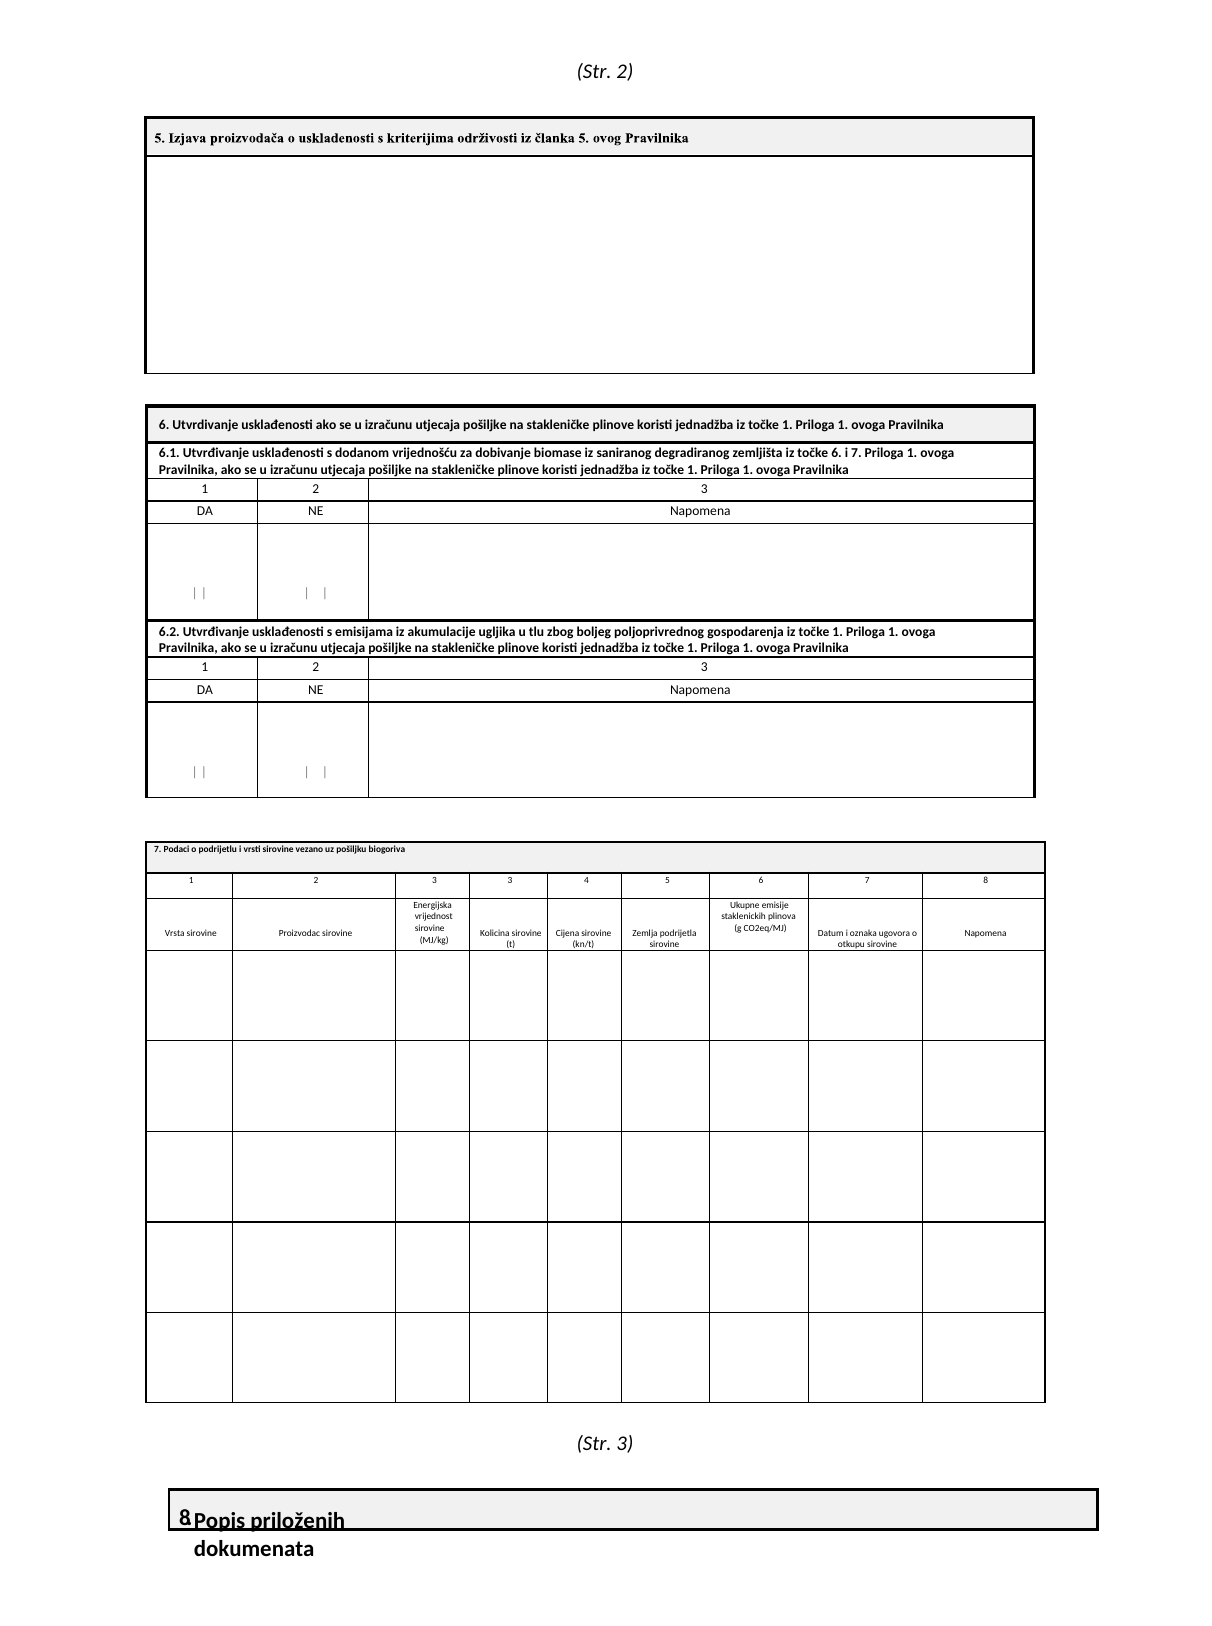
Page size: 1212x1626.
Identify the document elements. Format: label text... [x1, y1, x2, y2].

table_cell 5 [622, 874, 709, 897]
table_cell 6.1. Utvrđivanje usklađenosti s dodanom vrijednošću za dobivanje biomase iz saniranog degradiranog zemljišta iz točke 6. i 7. Priloga 1. ovoga Pravilnika, ako se u izračunu utjecaja pošiljke na stakleničke plinove koristi jednadžba iz točke 1. Priloga 1. ovoga Pravilnika [148, 444, 1033, 478]
table_cell | | [148, 524, 257, 619]
text (Str. 3) [54, 1431, 1157, 1456]
table_cell [396, 1041, 469, 1131]
table_cell [622, 1223, 709, 1312]
table_cell 2 [258, 658, 368, 678]
table_cell [710, 1041, 808, 1131]
table_cell [923, 1041, 1044, 1131]
table_cell [233, 1132, 395, 1221]
table_cell [233, 951, 395, 1040]
table_cell [809, 1041, 922, 1131]
table_cell [548, 951, 621, 1040]
table_cell [548, 1132, 621, 1221]
table_cell 1 [148, 658, 257, 678]
table_cell Kolicina sirovine (t) [470, 899, 547, 950]
table_cell [396, 1132, 469, 1221]
text (Str. 2) [54, 58, 1157, 84]
table_cell [809, 1313, 922, 1402]
table_cell [147, 1313, 232, 1402]
table_cell Vrsta sirovine [147, 899, 232, 950]
table_cell 1 [147, 874, 232, 897]
table_cell [470, 1313, 547, 1402]
table_cell [923, 1313, 1044, 1402]
table_cell 3 [396, 874, 469, 897]
table_cell 3 [470, 874, 547, 897]
table_cell Cijena sirovine (kn/t) [548, 899, 621, 950]
table_cell Datum i oznaka ugovora o otkupu sirovine [809, 899, 922, 950]
table_cell [147, 1041, 232, 1131]
table_cell | | [258, 524, 368, 619]
table_cell 6.2. Utvrđivanje usklađenosti s emisijama iz akumulacije ugljika u tlu zbog boljeg poljoprivrednog gospodarenja iz točke 1. Priloga 1. ovoga Pravilnika, ako se u izračunu utjecaja pošiljke na stakleničke plinove koristi jednadžba iz točke 1. Priloga 1. ovoga Pravilnika [148, 622, 1033, 656]
table_cell NE [258, 680, 368, 701]
table_header 6. Utvrdivanje usklađenosti ako se u izračunu utjecaja pošiljke na stakleničke plinove koristi jednadžba iz točke 1. Priloga 1. ovoga Pravilnika [148, 408, 1033, 441]
table_cell [369, 703, 1033, 797]
table_header [710, 843, 922, 872]
table_cell [369, 524, 1033, 619]
table_cell [470, 1223, 547, 1312]
table_header [922, 843, 1044, 872]
table_cell [233, 1223, 395, 1312]
table_cell [548, 1223, 621, 1312]
table_cell Napomena [923, 899, 1044, 950]
table_cell [809, 951, 922, 1040]
table_header [469, 843, 548, 872]
table_cell [233, 1041, 395, 1131]
table_cell 3 [369, 658, 1033, 678]
table_cell [710, 1313, 808, 1402]
table_cell [548, 1041, 621, 1131]
table_cell DA [148, 502, 257, 523]
table_cell [396, 951, 469, 1040]
table_cell 2 [233, 874, 395, 897]
table_cell 7 [809, 874, 922, 897]
picture [170, 1492, 1097, 1529]
table_cell [396, 1313, 469, 1402]
table_cell [233, 1313, 395, 1402]
table_cell [548, 1313, 621, 1402]
table_cell Napomena [369, 502, 1033, 523]
table_cell [470, 1132, 547, 1221]
table_header [548, 843, 622, 872]
table_cell [710, 1223, 808, 1312]
table_cell 1 [148, 479, 257, 500]
table_cell Ukupne emisije staklenickih plinova (g CO2eq/MJ) [710, 899, 808, 950]
table_cell [147, 1223, 232, 1312]
picture [146, 119, 1033, 155]
table_cell Zemlja podrijetla sirovine [622, 899, 709, 950]
table_cell | | [258, 703, 368, 797]
table_cell DA [148, 680, 257, 701]
table_cell [710, 951, 808, 1040]
table_cell [923, 1223, 1044, 1312]
table_cell [809, 1223, 922, 1312]
table_cell [923, 951, 1044, 1040]
table_cell [622, 1132, 709, 1221]
table_cell [147, 1132, 232, 1221]
table_header [622, 843, 710, 872]
table_cell [470, 951, 547, 1040]
table_cell 8 [923, 874, 1044, 897]
table_cell [147, 157, 1032, 373]
table_cell Energijska vrijednost sirovine (MJ/kg) [396, 899, 469, 950]
table_header 7. Podaci o podrijetlu i vrsti sirovine vezano uz pošiljku biogoriva [147, 843, 469, 872]
table_cell 3 [369, 479, 1033, 500]
table_cell 6 [710, 874, 808, 897]
table_cell 4 [548, 874, 621, 897]
table_cell 2 [258, 479, 368, 500]
table_cell | | [148, 703, 257, 797]
table_cell [396, 1223, 469, 1312]
table_cell Proizvodac sirovine [233, 899, 395, 950]
table_cell [622, 1313, 709, 1402]
table_cell [809, 1132, 922, 1221]
table_cell [470, 1041, 547, 1131]
table_cell [923, 1132, 1044, 1221]
table_cell NE [258, 502, 368, 523]
table_cell [622, 1041, 709, 1131]
table_cell [147, 951, 232, 1040]
table_cell [710, 1132, 808, 1221]
table_cell Napomena [369, 680, 1033, 701]
table_cell [622, 951, 709, 1040]
